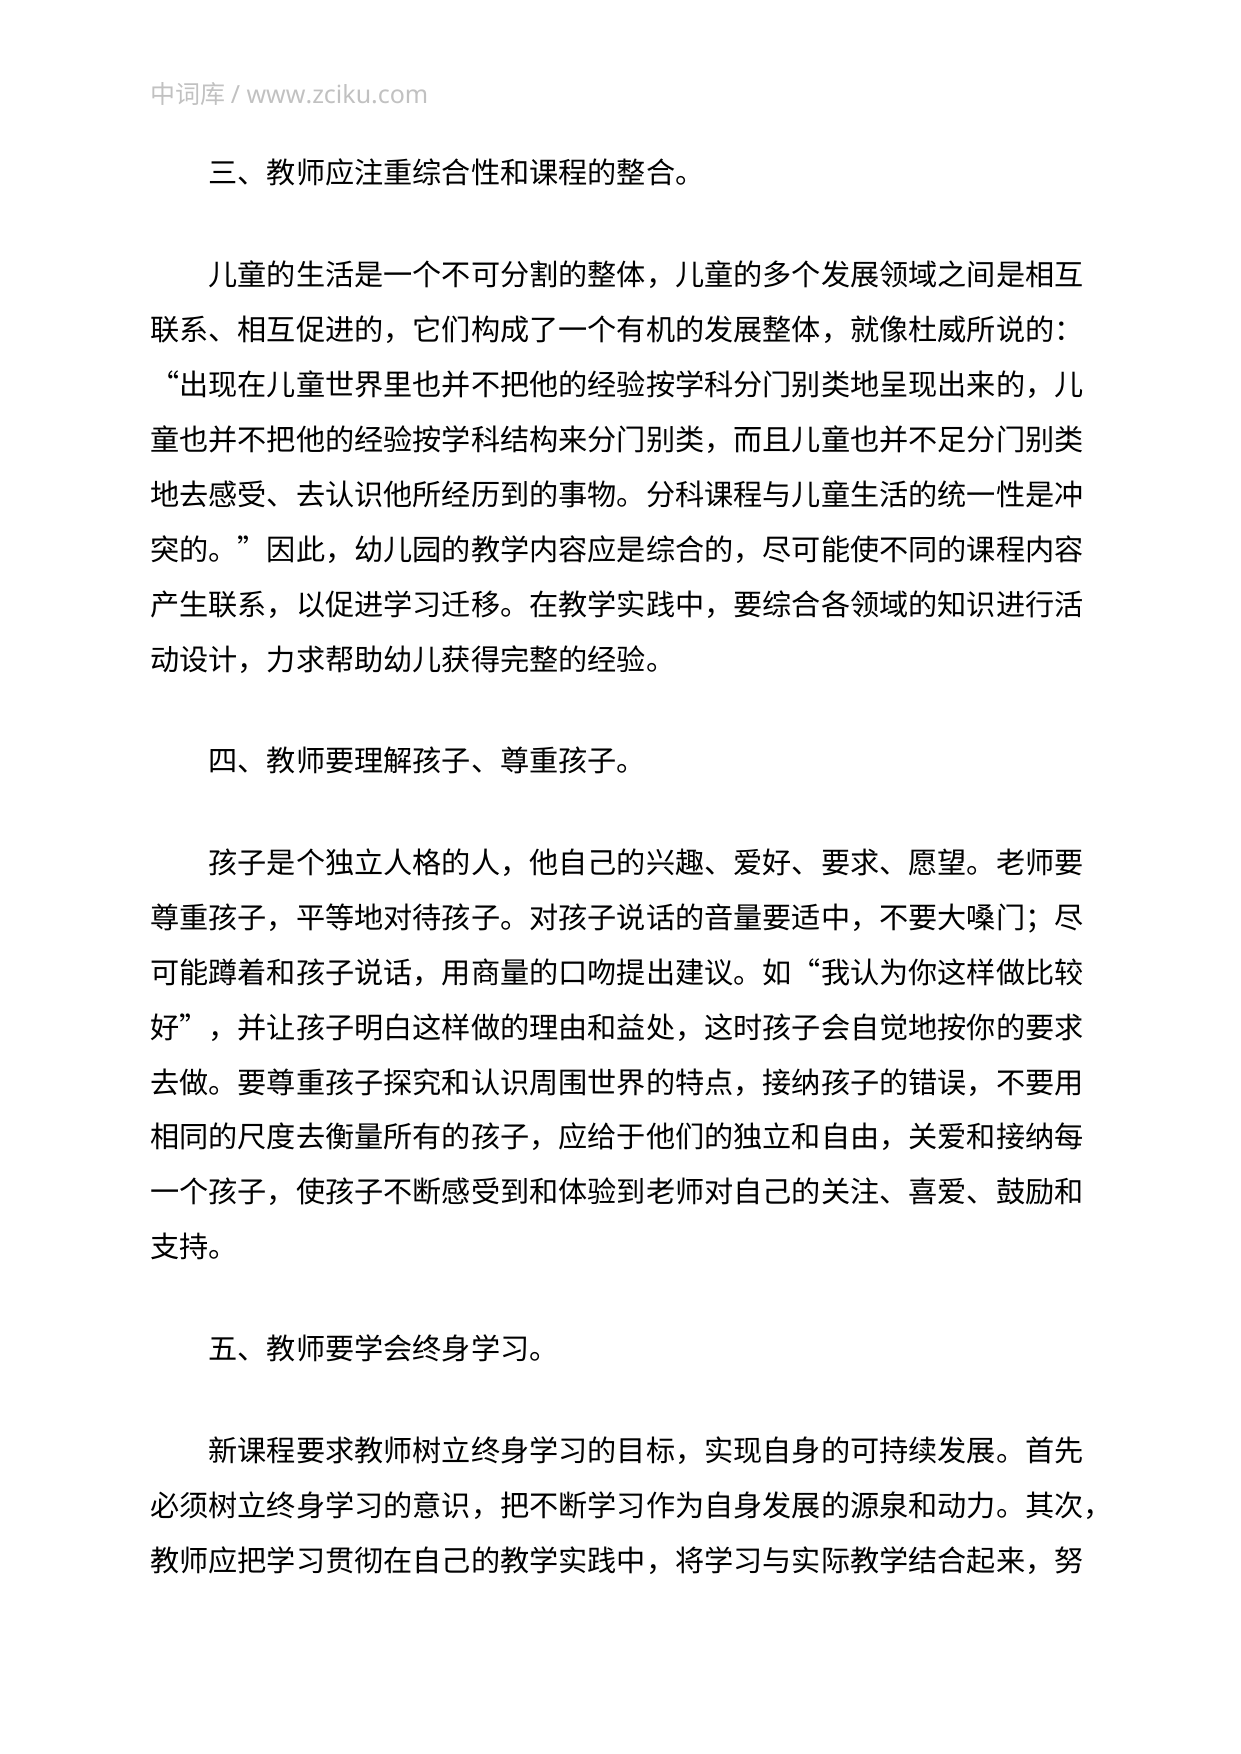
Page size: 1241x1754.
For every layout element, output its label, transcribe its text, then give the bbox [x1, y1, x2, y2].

text 三、教师应注重综合性和课程的整合。 [150, 150, 1090, 192]
text 儿童的生活是一个不可分割的整体，儿童的多个发展领域之间是相互联系、相互促进的，它们构成了一个有机的发展整体，就像杜威所说的：“出现在儿童世界里也并不把他的经验按学科分门别类地呈现出来的，儿童也并不把他的经验按学科结构来分门别类，而且儿童也并不足分门别类地去感受、去认识他所经历到的事物。分科课程与儿童生活的统一性是冲突的。”因此，幼儿园的教学内容应是综合的，尽可能使不同的课程内容产生联系，以促进学习迁移。在教学实践中，要综合各领域的知识进行活动设计，力求帮助幼儿获得完整的经验。 [150, 252, 1090, 678]
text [150, 1427, 1090, 1579]
text 四、教师要理解孩子、尊重孩子。 [150, 738, 1090, 780]
text 孩子是个独立人格的人，他自己的兴趣、爱好、要求、愿望。老师要尊重孩子，平等地对待孩子。对孩子说话的音量要适中，不要大嗓门；尽可能蹲着和孩子说话，用商量的口吻提出建议。如“我认为你这样做比较好”，并让孩子明白这样做的理由和益处，这时孩子会自觉地按你的要求去做。要尊重孩子探究和认识周围世界的特点，接纳孩子的错误，不要用相同的尺度去衡量所有的孩子，应给于他们的独立和自由，关爱和接纳每一个孩子，使孩子不断感受到和体验到老师对自己的关注、喜爱、鼓励和支持。 [150, 839, 1090, 1266]
text 五、教师要学会终身学习。 [150, 1326, 1090, 1368]
